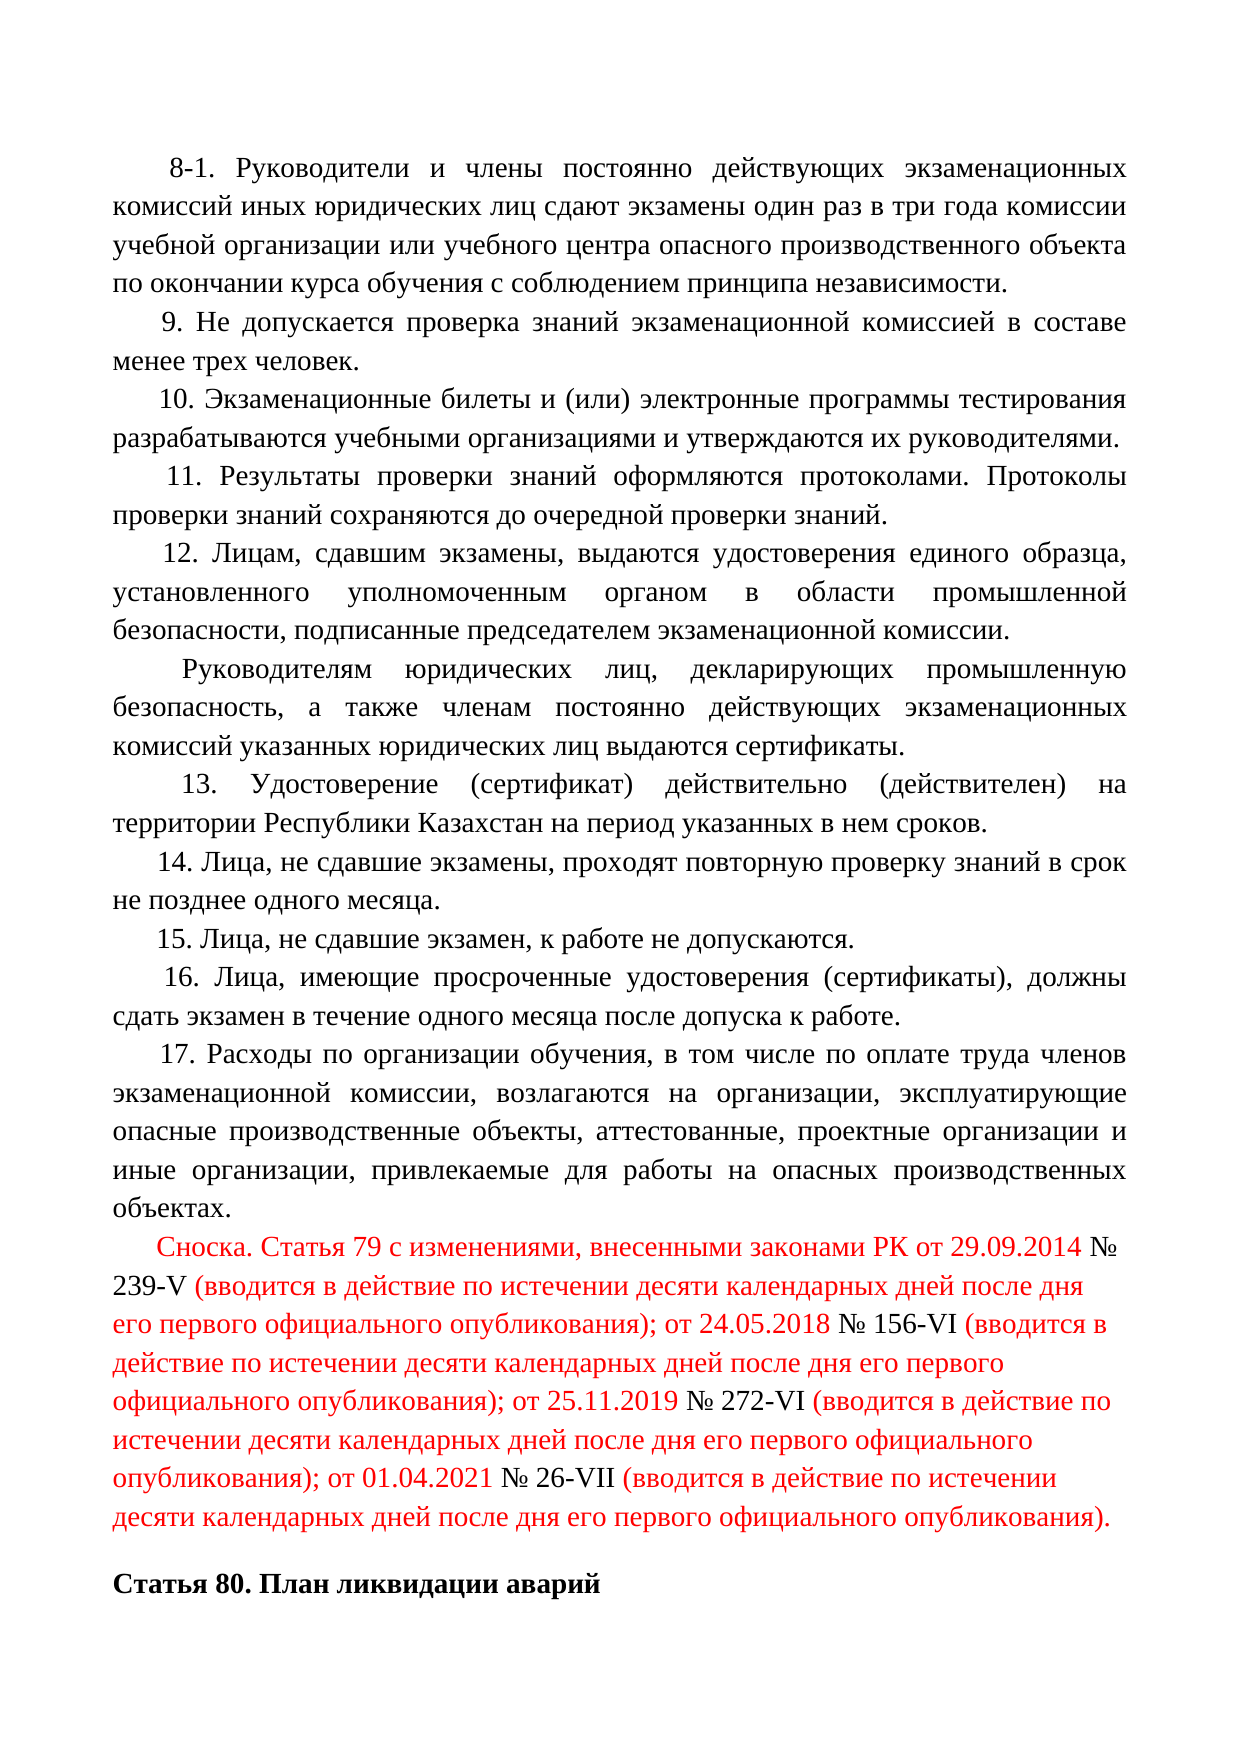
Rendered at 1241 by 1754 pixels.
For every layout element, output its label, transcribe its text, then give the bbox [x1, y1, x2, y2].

text 8-1. Руководители и члены постоянно действующих экзаменационных комиссий иных юридических лиц сдают экзамены один раз в три года комиссии учебной организации или учебного центра опасного производственного объекта по окончании курса обучения с соблюдением принципа независимости. [112, 150, 1128, 299]
text Статья 80. План ликвидации аварий [112, 1567, 1128, 1600]
text 15. Лица, не сдавшие экзамен, к работе не допускаются. [112, 921, 1128, 954]
text 11. Результаты проверки знаний оформляются протоколами. Протоколы проверки знаний сохраняются до очередной проверки знаний. [112, 458, 1128, 530]
text 9. Не допускается проверка знаний экзаменационной комиссией в составе менее трех человек. [112, 304, 1128, 376]
text 16. Лица, имеющие просроченные удостоверения (сертификаты), должны сдать экзамен в течение одного месяца после допуска к работе. [112, 959, 1128, 1031]
text Сноска. Статья 79 с изменениями, внесенными законами РК от 29.09.2014 № 239-V (вводится в действие по истечении десяти календарных дней после дня его первого официального опубликования); от 24.05.2018 № 156-VI (вводится в действие по истечении десяти календарных дней после дня его первого официального опубликования); от 25.11.2019 № 272-VI (вводится в действие по истечении десяти календарных дней после дня его первого официального опубликования); от 01.04.2021 № 26-VII (вводится в действие по истечении десяти календарных дней после дня его первого официального опубликования). [112, 1229, 1128, 1563]
text Руководителям юридических лиц, декларирующих промышленную безопасность, а также членам постоянно действующих экзаменационных комиссий указанных юридических лиц выдаются сертификаты. [112, 651, 1128, 762]
text 10. Экзаменационные билеты и (или) электронные программы тестирования разрабатываются учебными организациями и утверждаются их руководителями. [112, 381, 1128, 453]
text 14. Лица, не сдавшие экзамены, проходят повторную проверку знаний в срок не позднее одного месяца. [112, 844, 1128, 916]
text 12. Лицам, сдавшим экзамены, выдаются удостоверения единого образца, установленного уполномоченным органом в области промышленной безопасности, подписанные председателем экзаменационной комиссии. [112, 535, 1128, 646]
text 17. Расходы по организации обучения, в том числе по оплате труда членов экзаменационной комиссии, возлагаются на организации, эксплуатирующие опасные производственные объекты, аттестованные, проектные организации и иные организации, привлекаемые для работы на опасных производственных объектах. [112, 1036, 1128, 1224]
text 13. Удостоверение (сертификат) действительно (действителен) на территории Республики Казахстан на период указанных в нем сроков. [112, 767, 1128, 839]
